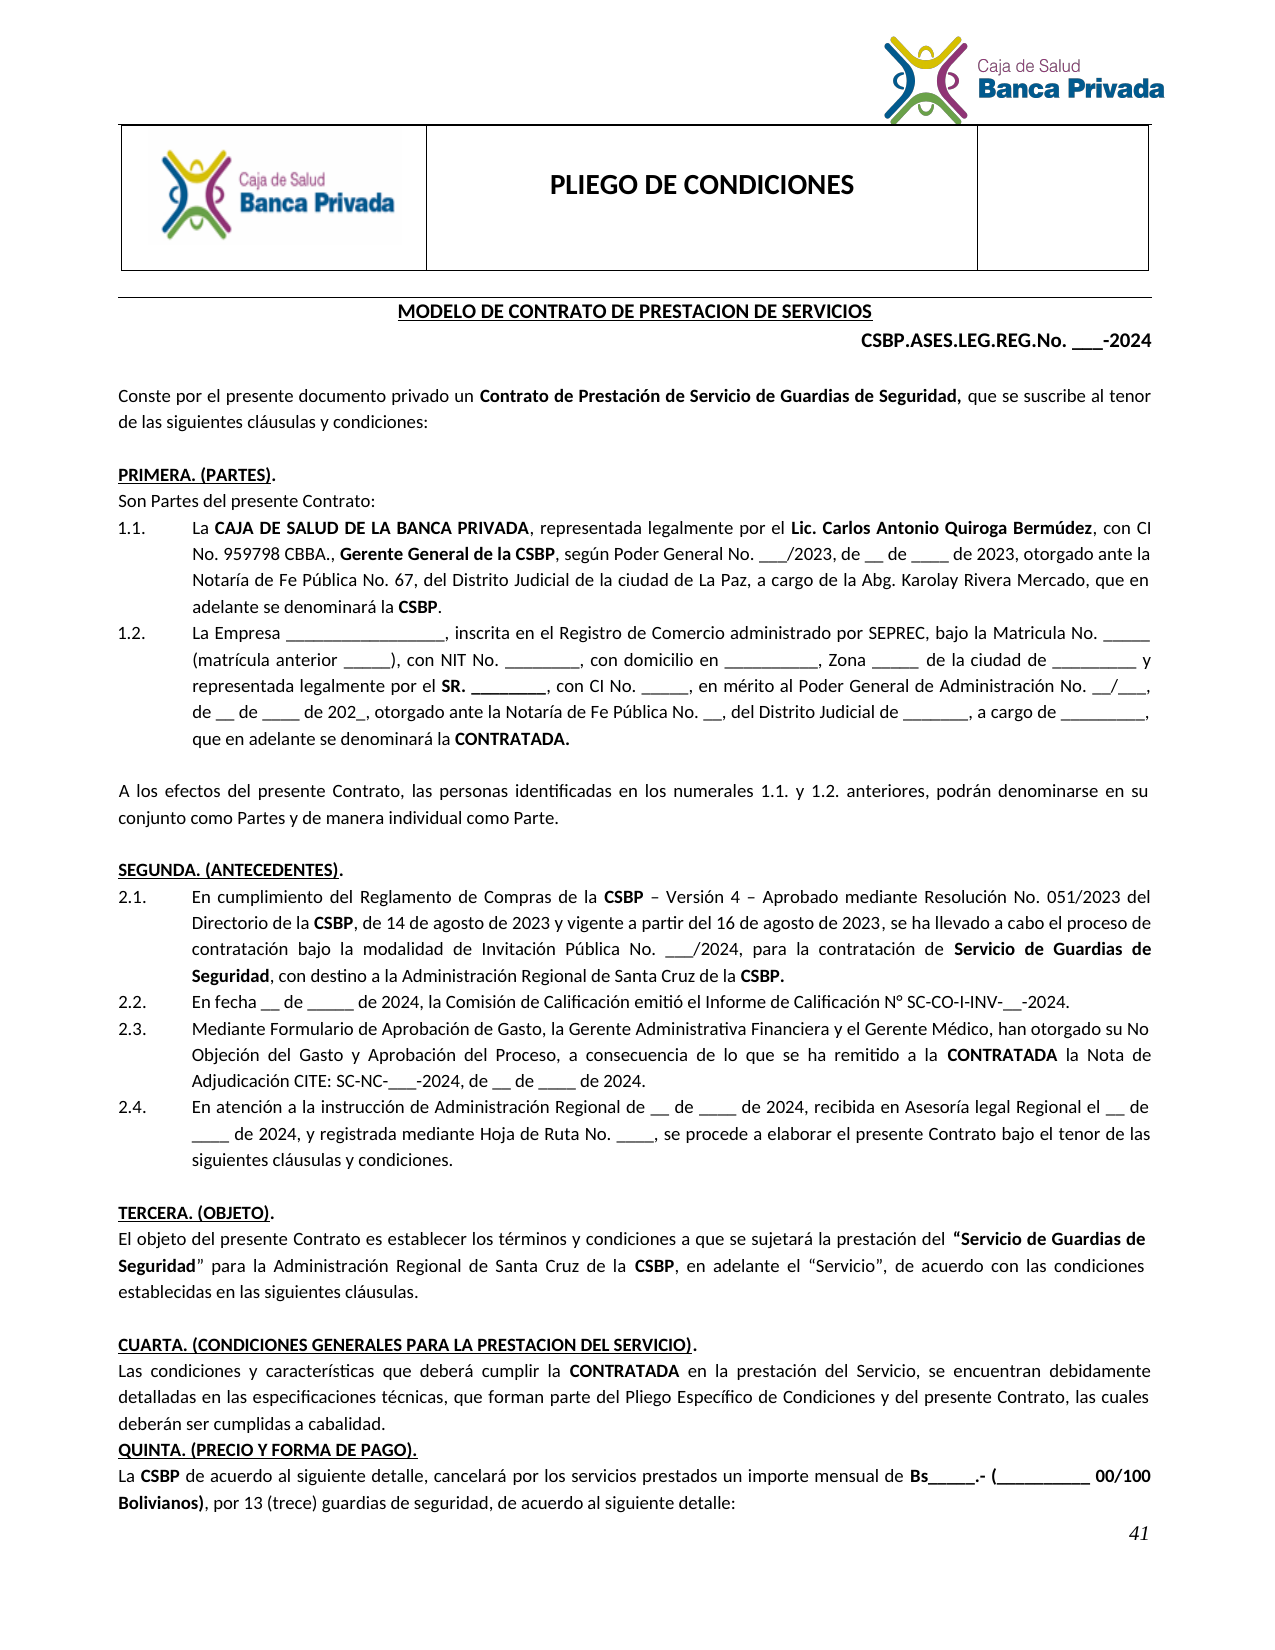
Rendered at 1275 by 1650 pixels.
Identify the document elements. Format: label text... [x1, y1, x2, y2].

title MODELO DE CONTRATO DE PRESTACION DE SERVICIOS [118, 298, 1152, 324]
text Las condiciones y características que deberá cumplir la CONTRATADA en la prestación del Servicio, se encuentran debidamente detalladas en las especificaciones técnicas, que forman parte del Pliego Específico de Condiciones y del presente Contrato, las cuales deberán ser cumplidas a cabalidad. [118, 1359, 1152, 1435]
text Son Partes del presente Contrato: [118, 489, 1161, 512]
text CSBP.ASES.LEG.REG.No. ___-2024 [118, 327, 1152, 353]
text CUARTA. (CONDICIONES GENERALES PARA LA PRESTACION DEL SERVICIO). [118, 1333, 1146, 1356]
text PRIMERA. (PARTES). [118, 463, 1152, 486]
text 2.3. Mediante Formulario de Aprobación de Gasto, la Gerente Administrativa Financiera y el Gerente Médico, han otorgado su No Objeción del Gasto y Aprobación del Proceso, a consecuencia de lo que se ha remitido a la CONTRATADA la Nota de Adjudicación CITE: SC-NC-___-2024, de __ de ____ de 2024. [118, 1017, 1152, 1092]
list La CAJA DE SALUD DE LA BANCA PRIVADA, representada legalmente por el Lic. Carlos Antonio Quiroga Bermúdez, con CI No. 959798 CBBA., Gerente General de la CSBP, según Poder General No. ___/2023, de __ de ____ de 2023, otorgado ante la Notaría de Fe Pública No. 67, del Distrito Judicial de la ciudad de La Paz, a cargo de la Abg. Karolay Rivera Mercado, que en adelante se denominará la CSBP. [117, 516, 1152, 618]
text 2.1. En cumplimiento del Reglamento de Compras de la CSBP – Versión 4 – Aprobado mediante Resolución No. 051/2023 del Directorio de la CSBP, de 14 de agosto de 2023 y vigente a partir del 16 de agosto de 2023, se ha llevado a cabo el proceso de contratación bajo la modalidad de Invitación Pública No. ___/2024, para la contratación de Servicio de Guardias de Seguridad, con destino a la Administración Regional de Santa Cruz de la CSBP. [118, 885, 1152, 987]
text 2.4. En atención a la instrucción de Administración Regional de __ de ____ de 2024, recibida en Asesoría legal Regional el __ de ____ de 2024, y registrada mediante Hoja de Ruta No. ____, se procede a elaborar el presente Contrato bajo el tenor de las siguientes cláusulas y condiciones. [118, 1096, 1152, 1171]
picture [873, 126, 977, 135]
text Conste por el presente documento privado un Contrato de Prestación de Servicio de Guardias de Seguridad, que se suscribe al tenor de las siguientes cláusulas y condiciones: [118, 384, 1152, 433]
text SEGUNDA. (ANTECEDENTES). [118, 858, 1152, 881]
text TERCERA. (OBJETO). [118, 1201, 1152, 1224]
text 2.2. En fecha __ de _____ de 2024, la Comisión de Calificación emitió el Informe de Calificación N° SC-CO-I-INV-__-2024. [118, 990, 1152, 1013]
picture [873, 28, 1177, 135]
text QUINTA. (PRECIO Y FORMA DE PAGO). [118, 1438, 1152, 1461]
text El objeto del presente Contrato es establecer los términos y condiciones a que se sujetará la prestación del “Servicio de Guardias de Seguridad” para la Administración Regional de Santa Cruz de la CSBP, en adelante el “Servicio”, de acuerdo con las condiciones establecidas en las siguientes cláusulas. [118, 1227, 1146, 1303]
list La Empresa _________________, inscrita en el Registro de Comercio administrado por SEPREC, bajo la Matricula No. _____ (matrícula anterior _____), con NIT No. ________, con domicilio en __________, Zona _____ de la ciudad de _________ y representada legalmente por el SR. ________, con CI No. _____, en mérito al Poder General de Administración No. __/___, de __ de ____ de 202_, otorgado ante la Notaría de Fe Pública No. __, del Distrito Judicial de _______, a cargo de _________, que en adelante se denominará la CONTRATADA. [117, 621, 1152, 750]
picture [147, 126, 403, 245]
text A los efectos del presente Contrato, las personas identificadas en los numerales 1.1. y 1.2. anteriores, podrán denominarse en su conjunto como Partes y de manera individual como Parte. [118, 779, 1152, 829]
text La CSBP de acuerdo al siguiente detalle, cancelará por los servicios prestados un importe mensual de Bs_____.- (__________ 00/100 Bolivianos), por 13 (trece) guardias de seguridad, de acuerdo al siguiente detalle: [118, 1465, 1152, 1514]
picture [978, 126, 1148, 135]
